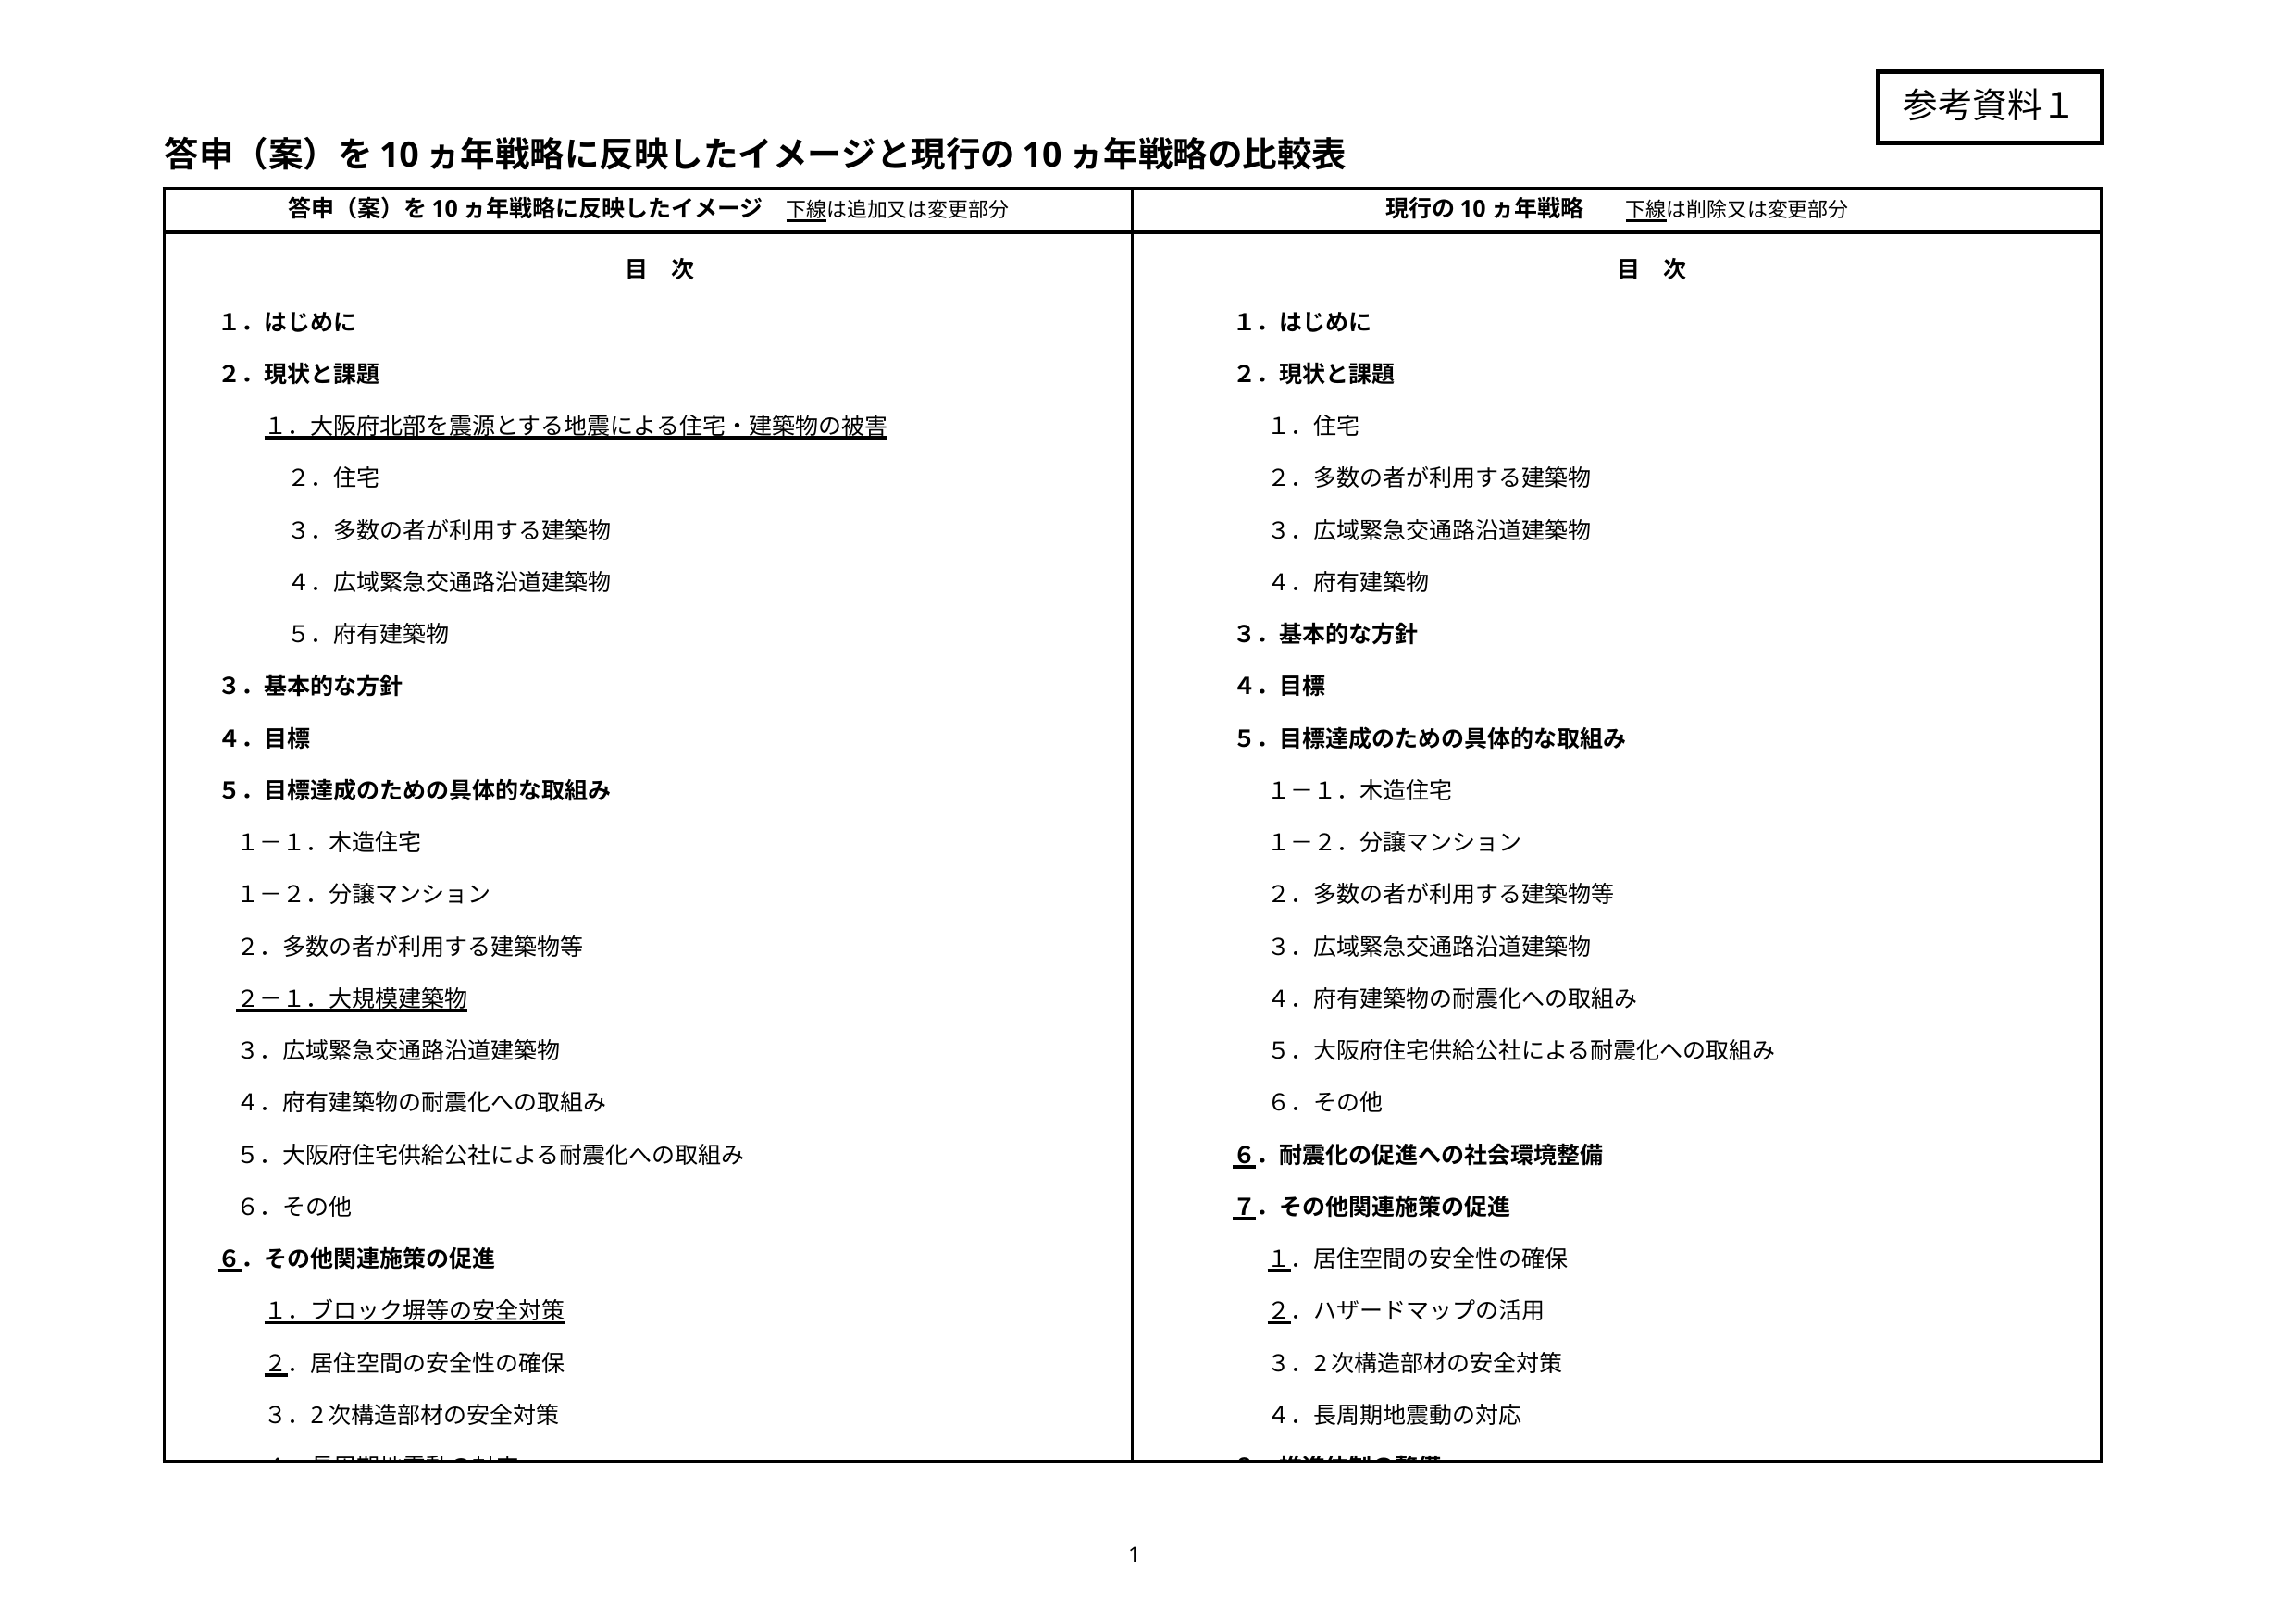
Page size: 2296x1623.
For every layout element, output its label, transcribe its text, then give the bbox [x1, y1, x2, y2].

text 答申（案）を10ヵ年戦略に反映したイメージと現行の10ヵ年戦略の比較表 [164, 118, 2104, 187]
table_header 現行の10ヵ年戦略 下線は削除又は変更部分 [1134, 190, 2100, 230]
table_cell 目 次 １．はじめに ２．現状と課題 １．大阪府北部を震源とする地震による住宅・建築物の被害 ２．住宅 ３．多数の者が利用する建築物 ４．広域緊急交通路沿道建築物 ５．府有建築物 ３．基本的な方針 ４．目標 ５．目標達成のための具体的な取組み １－１．木造住宅 １－２．分譲マンション ２．多数の者が利用する建築物等 ２－１．大規模建築物 ３．広域緊急交通路沿道建築物 ４．府有建築物の耐震化への取組み ５．大阪府住宅供給公社による耐震化への取組み ６．その他 ６．その他関連施策の促進 １．ブロック塀等の安全対策 ２．居住空間の安全性の確保 ３．2次構造部材の安全対策 ４．長周期地震動の対応 ５．ハザードマップの活用 ７．耐震化の促進への社会環境整備 ８．推進体制の整備 １．庁内等の連携 ２．所管行政庁との連携 ３．大阪建築物震災対策推進協議会との連携 ４．関係団体との連携 ５．自主防災組織、自治会等との連携 [166, 234, 1131, 1460]
table_cell 目 次 １．はじめに ２．現状と課題 １．住宅 ２．多数の者が利用する建築物 ３．広域緊急交通路沿道建築物 ４．府有建築物 ３．基本的な方針 ４．目標 ５．目標達成のための具体的な取組み １－１．木造住宅 １－２．分譲マンション ２．多数の者が利用する建築物等 ３．広域緊急交通路沿道建築物 ４．府有建築物の耐震化への取組み ５．大阪府住宅供給公社による耐震化への取組み ６．その他 ６．耐震化の促進への社会環境整備 ７．その他関連施策の促進 １．居住空間の安全性の確保 ２．ハザードマップの活用 ３．2次構造部材の安全対策 ４．長周期地震動の対応 ８．推進体制の整備 １．庁内等の連携 ２．所管行政庁との連携 ３．大阪建築物震災対策推進協議会との連携 ４．関係団体との連携 ５．自主防災組織、自治会等との連携 [1134, 234, 2100, 1460]
table_header 答申（案）を10ヵ年戦略に反映したイメージ 下線は追加又は変更部分 [166, 190, 1131, 230]
